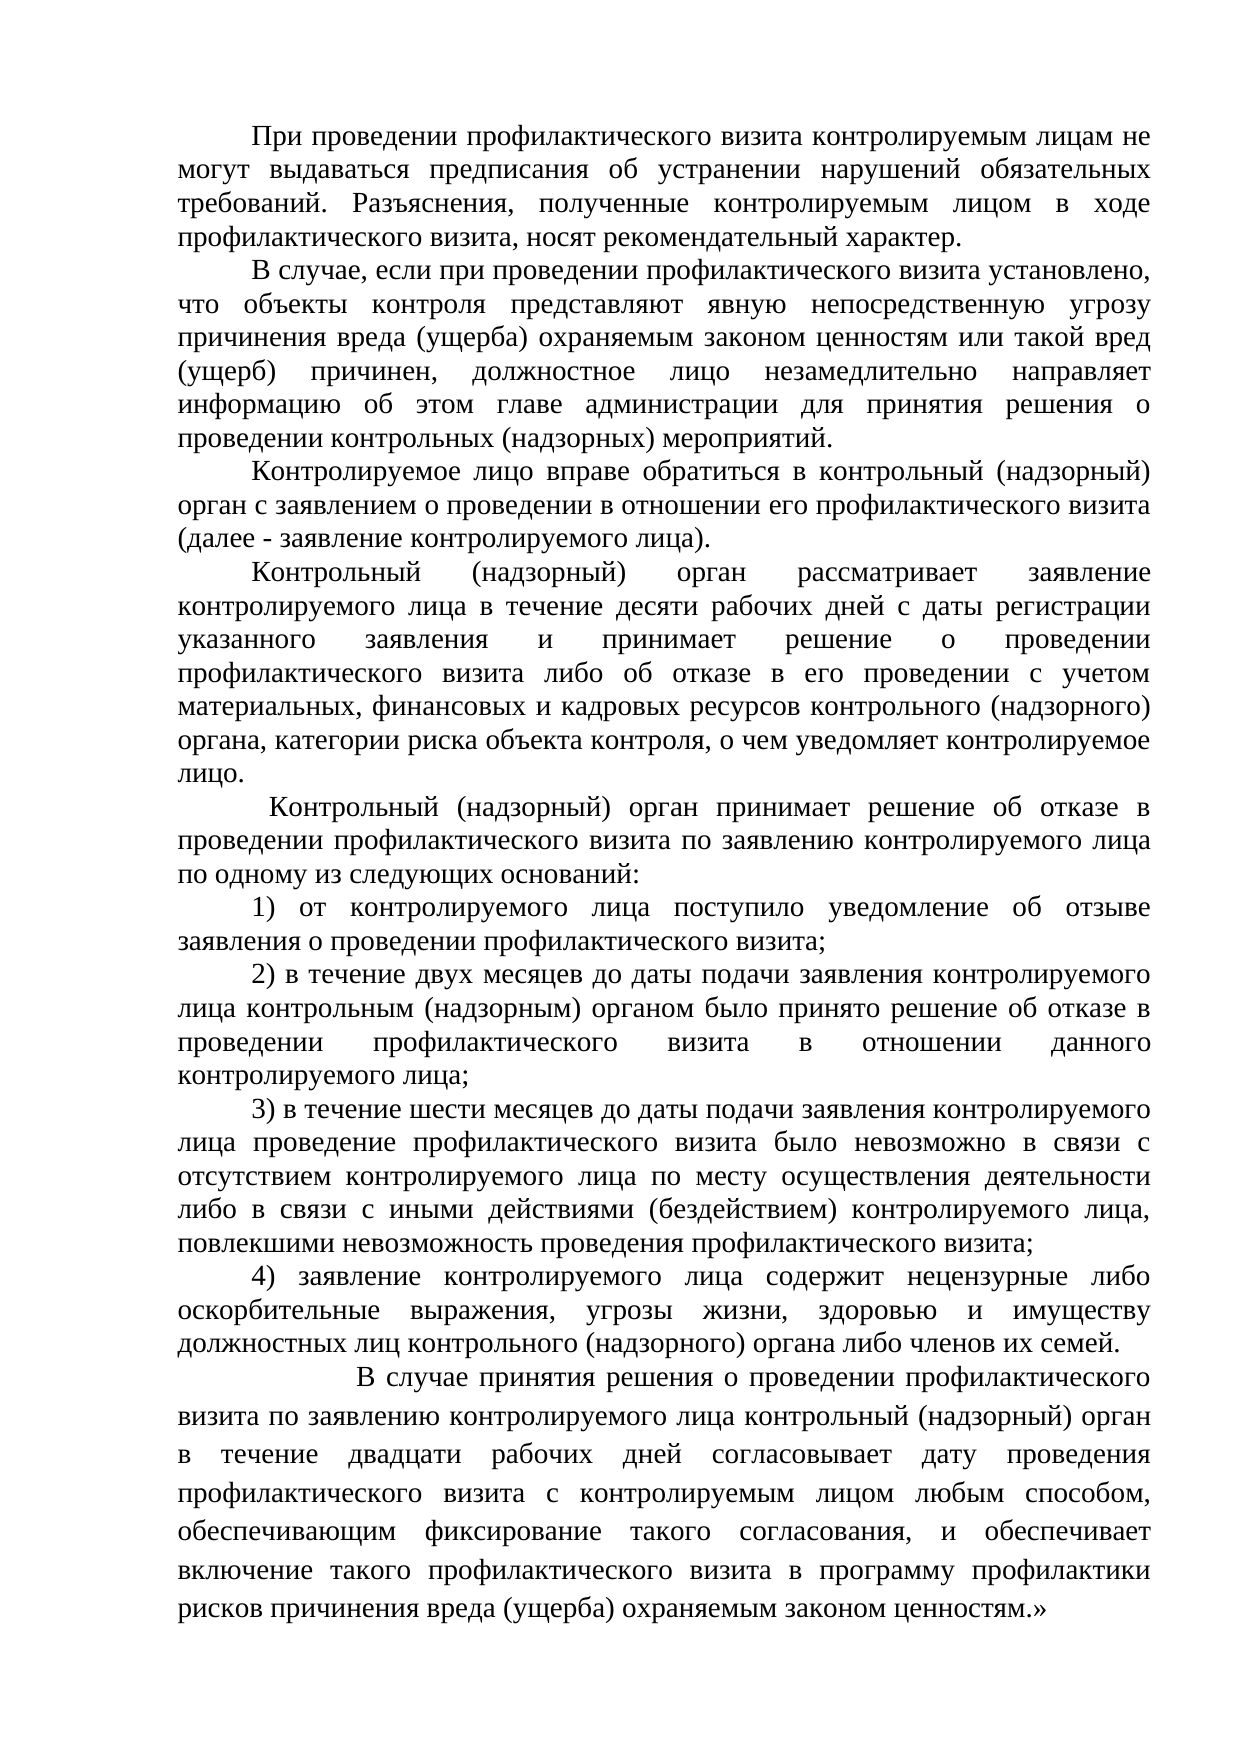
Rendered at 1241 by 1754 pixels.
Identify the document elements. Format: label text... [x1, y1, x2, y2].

text Контролируемое лицо вправе обратиться в контрольный (надзорный) орган с заявлением о проведении в отношении его профилактического визита (далее - заявление контролируемого лица). [177, 453, 1152, 554]
text В случае принятия решения о проведении профилактического визита по заявлению контролируемого лица контрольный (надзорный) орган в течение двадцати рабочих дней согласовывает дату проведения профилактического визита с контролируемым лицом любым способом, обеспечивающим фиксирование такого согласования, и обеспечивает включение такого профилактического визита в программу профилактики рисков причинения вреда (ущерба) охраняемым законом ценностям.» [177, 1359, 1152, 1624]
text Контрольный (надзорный) орган рассматривает заявление контролируемого лица в течение десяти рабочих дней с даты регистрации указанного заявления и принимает решение о проведении профилактического визита либо об отказе в его проведении с учетом материальных, финансовых и кадровых ресурсов контрольного (надзорного) органа, категории риска объекта контроля, о чем уведомляет контролируемое лицо. [177, 554, 1152, 789]
text 2) в течение двух месяцев до даты подачи заявления контролируемого лица контрольным (надзорным) органом было принято решение об отказе в проведении профилактического визита в отношении данного контролируемого лица; [177, 957, 1152, 1091]
text 1) от контролируемого лица поступило уведомление об отзыве заявления о проведении профилактического визита; [177, 889, 1152, 957]
text В случае, если при проведении профилактического визита установлено, что объекты контроля представляют явную непосредственную угрозу причинения вреда (ущерба) охраняемым законом ценностям или такой вред (ущерб) причинен, должностное лицо незамедлительно направляет информацию об этом главе администрации для принятия решения о проведении контрольных (надзорных) мероприятий. [177, 252, 1152, 453]
text 4) заявление контролируемого лица содержит нецензурные либо оскорбительные выражения, угрозы жизни, здоровью и имуществу должностных лиц контрольного (надзорного) органа либо членов их семей. [177, 1258, 1152, 1359]
text Контрольный (надзорный) орган принимает решение об отказе в проведении профилактического визита по заявлению контролируемого лица по одному из следующих оснований: [177, 789, 1152, 889]
text При проведении профилактического визита контролируемым лицам не могут выдаваться предписания об устранении нарушений обязательных требований. Разъяснения, полученные контролируемым лицом в ходе профилактического визита, носят рекомендательный характер. [177, 118, 1152, 252]
text 3) в течение шести месяцев до даты подачи заявления контролируемого лица проведение профилактического визита было невозможно в связи с отсутствием контролируемого лица по месту осуществления деятельности либо в связи с иными действиями (бездействием) контролируемого лица, повлекшими невозможность проведения профилактического визита; [177, 1091, 1152, 1258]
